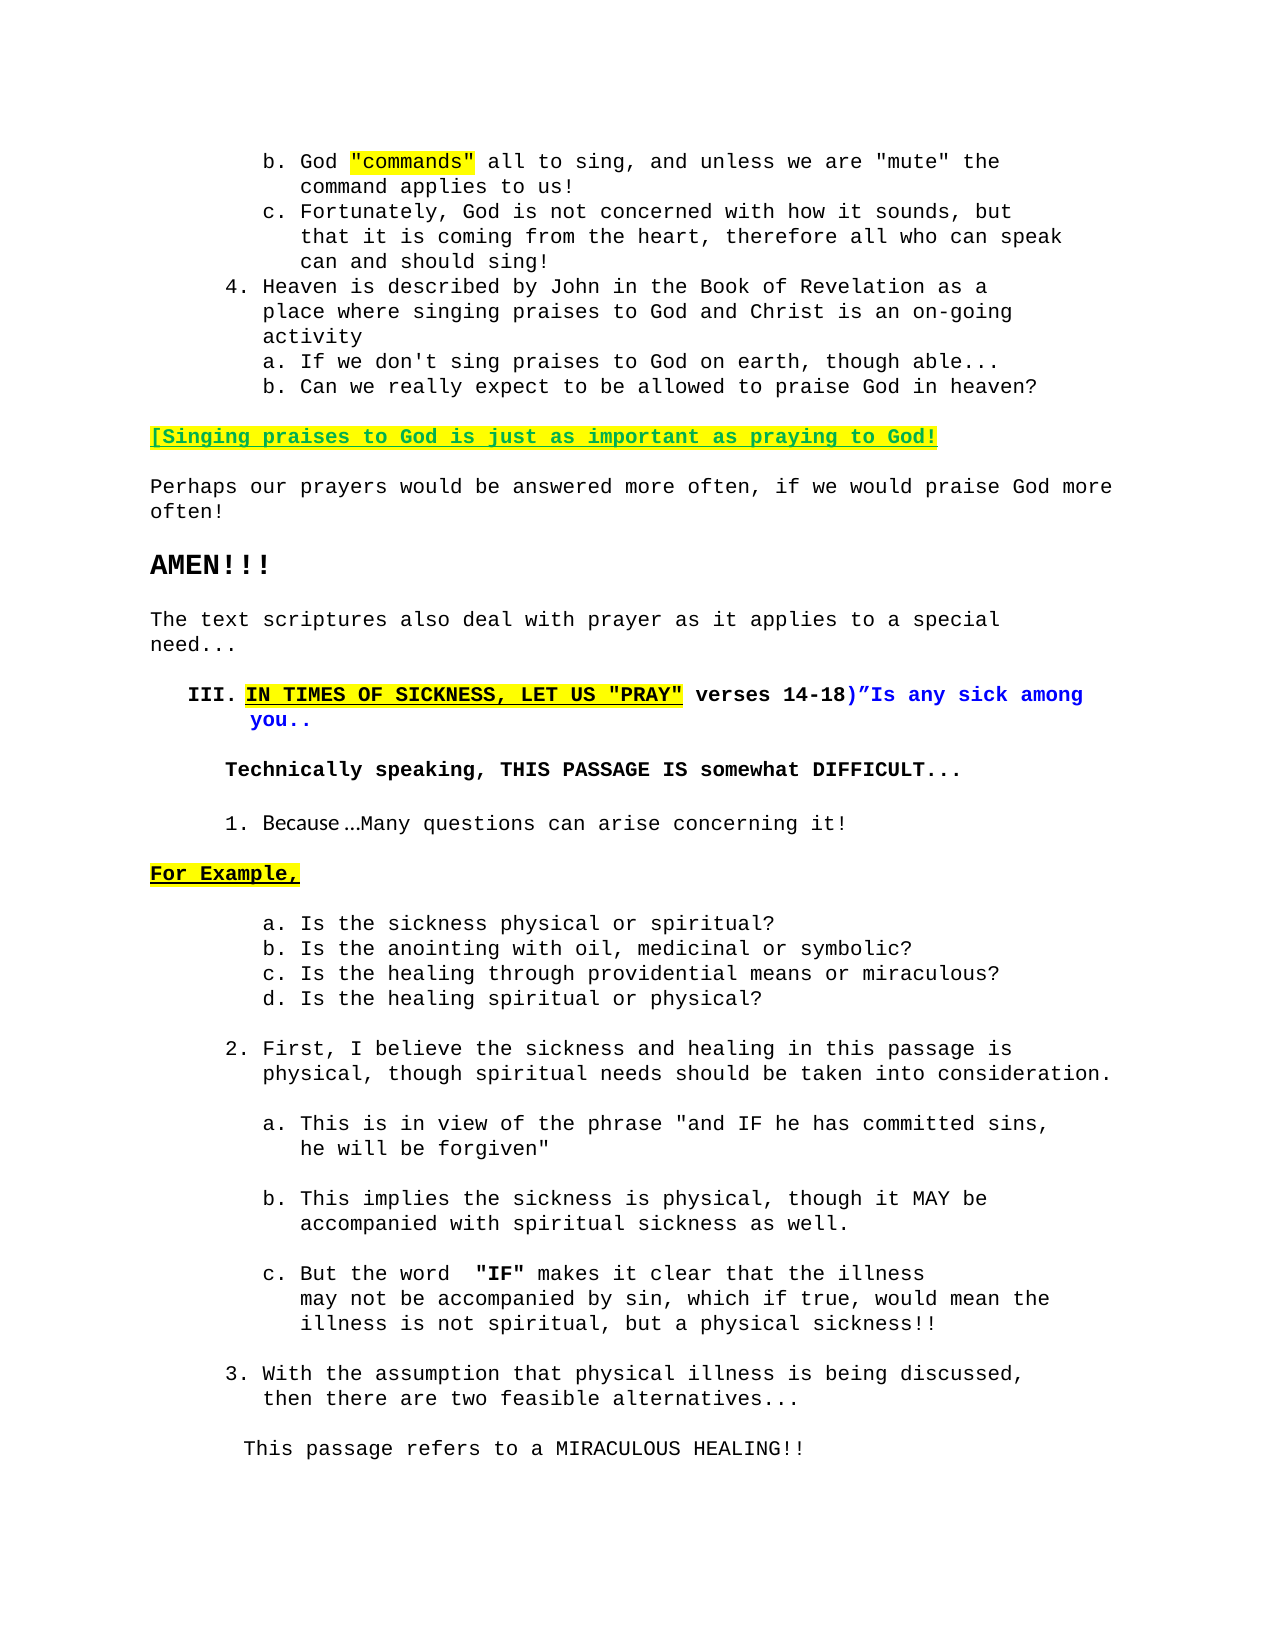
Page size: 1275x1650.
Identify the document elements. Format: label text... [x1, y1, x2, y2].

text c. But the word "IF" makes it clear that the illness [150, 1262, 1125, 1287]
text a. If we don't sing praises to God on earth, though able... [150, 350, 1125, 375]
text accompanied with spiritual sickness as well. [150, 1212, 1125, 1237]
text need... [150, 633, 1125, 658]
list Because …Many questions can arise concerning it! [225, 808, 1125, 837]
text b. Is the anointing with oil, medicinal or symbolic? [150, 937, 1125, 962]
text command applies to us! [150, 175, 1125, 200]
text 2. First, I believe the sickness and healing in this passage is [150, 1037, 1125, 1062]
text activity [150, 325, 1125, 350]
text For Example, [150, 862, 1125, 887]
text physical, though spiritual needs should be taken into consideration. [150, 1062, 1125, 1087]
text that it is coming from the heart, therefore all who can speak [150, 225, 1125, 250]
text AMEN!!! [150, 550, 1125, 583]
list Technically speaking, THIS PASSAGE IS somewhat DIFFICULT... [225, 758, 1125, 783]
text b. This implies the sickness is physical, though it MAY be [150, 1187, 1125, 1212]
text a. This is in view of the phrase "and IF he has committed sins, [150, 1112, 1125, 1137]
text Perhaps our prayers would be answered more often, if we would praise God more [150, 475, 1125, 500]
text c. Is the healing through providential means or miraculous? [150, 962, 1125, 987]
text he will be forgiven" [150, 1137, 1125, 1162]
text illness is not spiritual, but a physical sickness!! [150, 1312, 1125, 1337]
text [Singing praises to God is just as important as praying to God! [150, 425, 1125, 450]
text This passage refers to a MIRACULOUS HEALING!! [150, 1437, 1125, 1462]
text place where singing praises to God and Christ is an on-going [150, 300, 1125, 325]
text then there are two feasible alternatives... [150, 1387, 1125, 1412]
list IN TIMES OF SICKNESS, LET US "PRAY" verses 14-18)”Is any sick among [187, 683, 1125, 708]
text you.. [187, 708, 1125, 733]
text b. God "commands" all to sing, and unless we are "mute" the [150, 150, 1125, 175]
text c. Fortunately, God is not concerned with how it sounds, but [150, 200, 1125, 225]
text can and should sing! [150, 250, 1125, 275]
text d. Is the healing spiritual or physical? [150, 987, 1125, 1012]
text 3. With the assumption that physical illness is being discussed, [150, 1362, 1125, 1387]
text a. Is the sickness physical or spiritual? [150, 912, 1125, 937]
text may not be accompanied by sin, which if true, would mean the [150, 1287, 1125, 1312]
text b. Can we really expect to be allowed to praise God in heaven? [150, 375, 1125, 400]
text The text scriptures also deal with prayer as it applies to a special [150, 608, 1125, 633]
text often! [150, 500, 1125, 525]
text 4. Heaven is described by John in the Book of Revelation as a [150, 275, 1125, 300]
